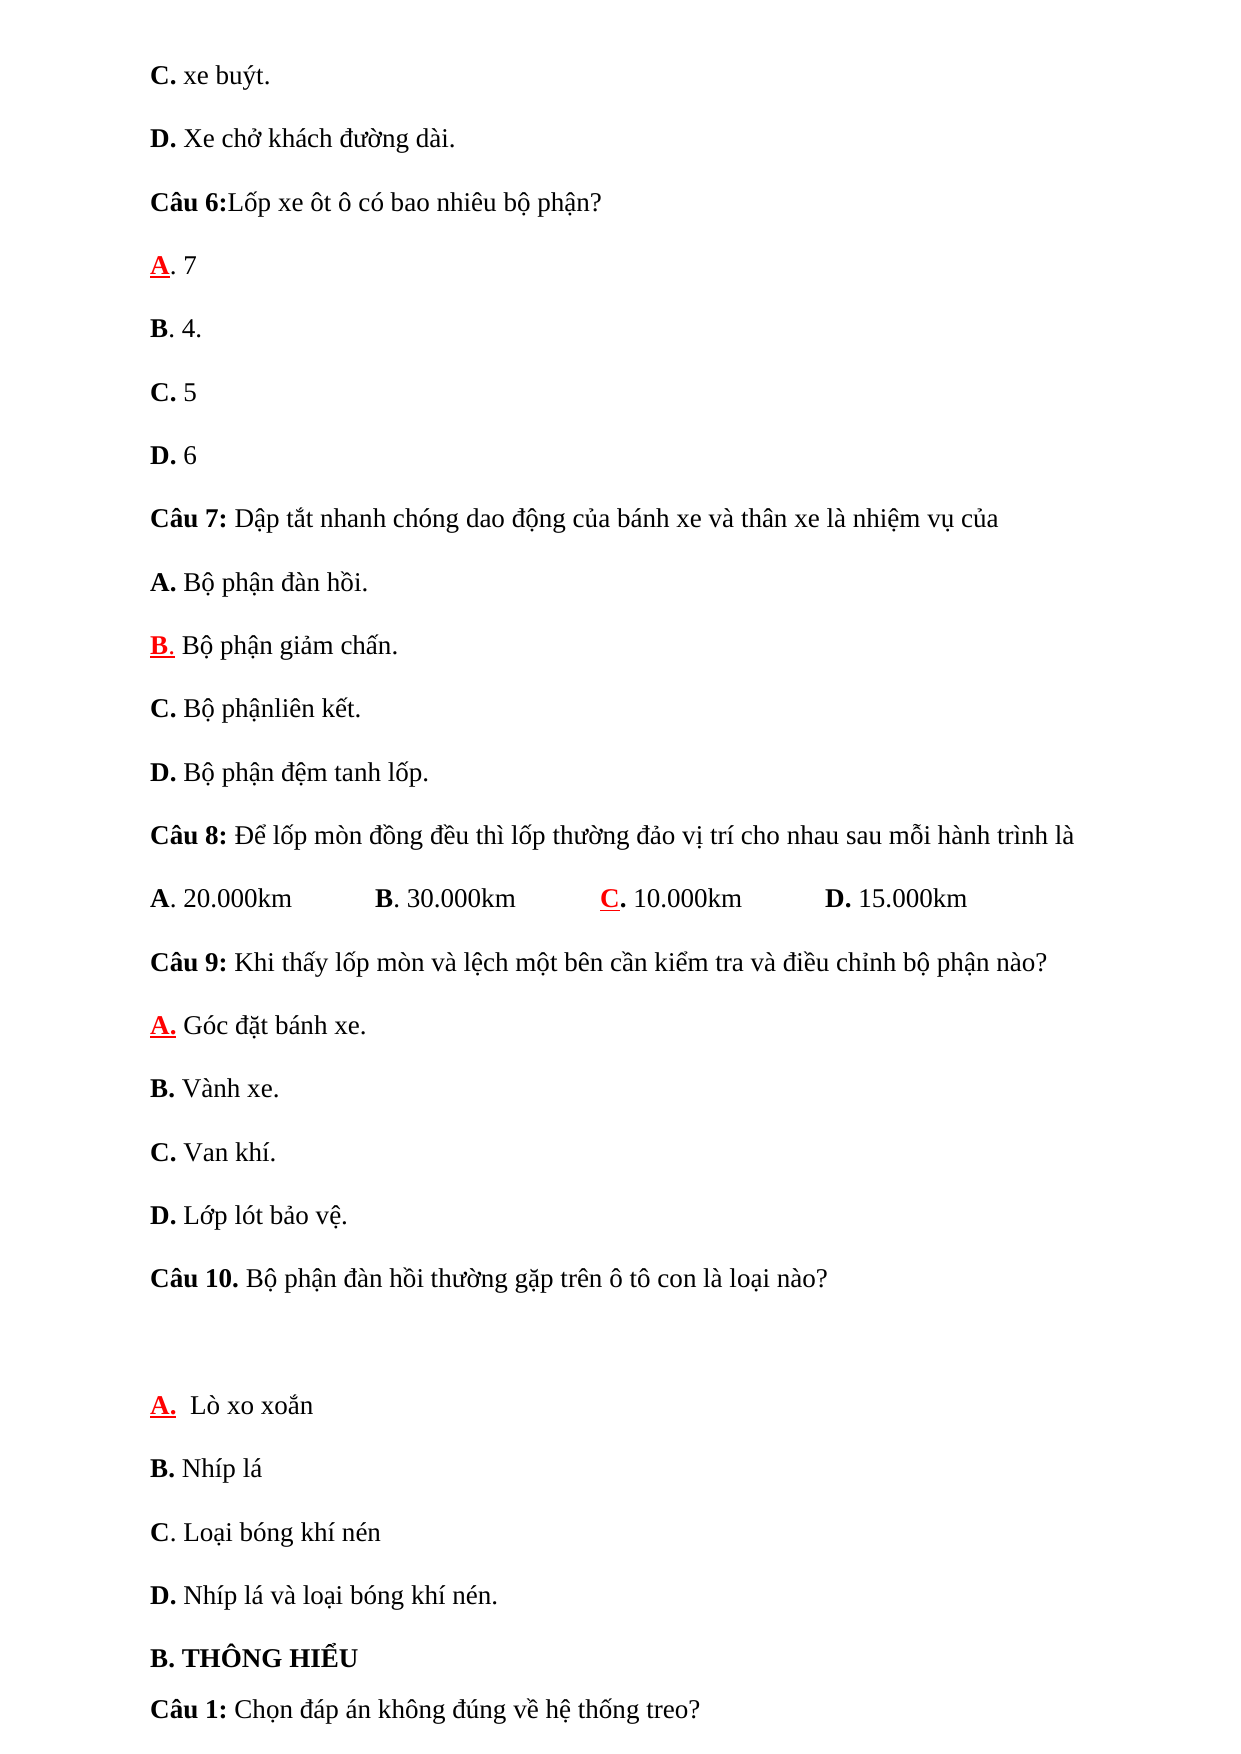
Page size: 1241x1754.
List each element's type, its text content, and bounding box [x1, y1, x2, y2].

text C. Bộ phậnliên kết. [150, 692, 1166, 724]
text Câu 9: Khi thấy lốp mòn và lệch một bên cần kiểm tra và điều chỉnh bộ phận nào? [150, 946, 1166, 977]
text B. Bộ phận giảm chấn. [150, 629, 1166, 660]
text D. Bộ phận đệm tanh lốp. [150, 756, 1166, 787]
text B. Vành xe. [150, 1072, 1166, 1104]
text D. 6 [150, 439, 1166, 470]
text A. Lò xo xoắn [150, 1389, 1166, 1420]
text D. Xe chở khách đường dài. [150, 122, 1166, 154]
text B. Nhíp lá [150, 1452, 1166, 1484]
text Câu 8: Để lốp mòn đồng đều thì lốp thường đảo vị trí cho nhau sau mỗi hành trình là [150, 819, 1166, 850]
text Câu 6:Lốp xe ôt ô có bao nhiêu bộ phận? [150, 186, 1166, 217]
text B. THÔNG HIỂU [150, 1642, 1166, 1674]
text Câu 7: Dập tắt nhanh chóng dao động của bánh xe và thân xe là nhiệm vụ của [150, 502, 1166, 534]
text Câu 10. Bộ phận đàn hồi thường gặp trên ô tô con là loại nào? [150, 1262, 1166, 1294]
text A. 20.000km B. 30.000km C. 10.000km D. 15.000km [150, 882, 1166, 914]
text C. Loại bóng khí nén [150, 1516, 1166, 1547]
text C. xe buýt. [150, 59, 1166, 90]
text A. Góc đặt bánh xe. [150, 1009, 1166, 1040]
text C. 5 [150, 376, 1166, 407]
text C. Van khí. [150, 1136, 1166, 1167]
text A. 7 [150, 249, 1166, 280]
text Câu 1: Chọn đáp án không đúng về hệ thống treo? [150, 1693, 1166, 1724]
text D. Nhíp lá và loại bóng khí nén. [150, 1579, 1166, 1610]
text B. 4. [150, 312, 1166, 344]
text D. Lớp lót bảo vệ. [150, 1199, 1166, 1230]
text A. Bộ phận đàn hồi. [150, 566, 1166, 597]
